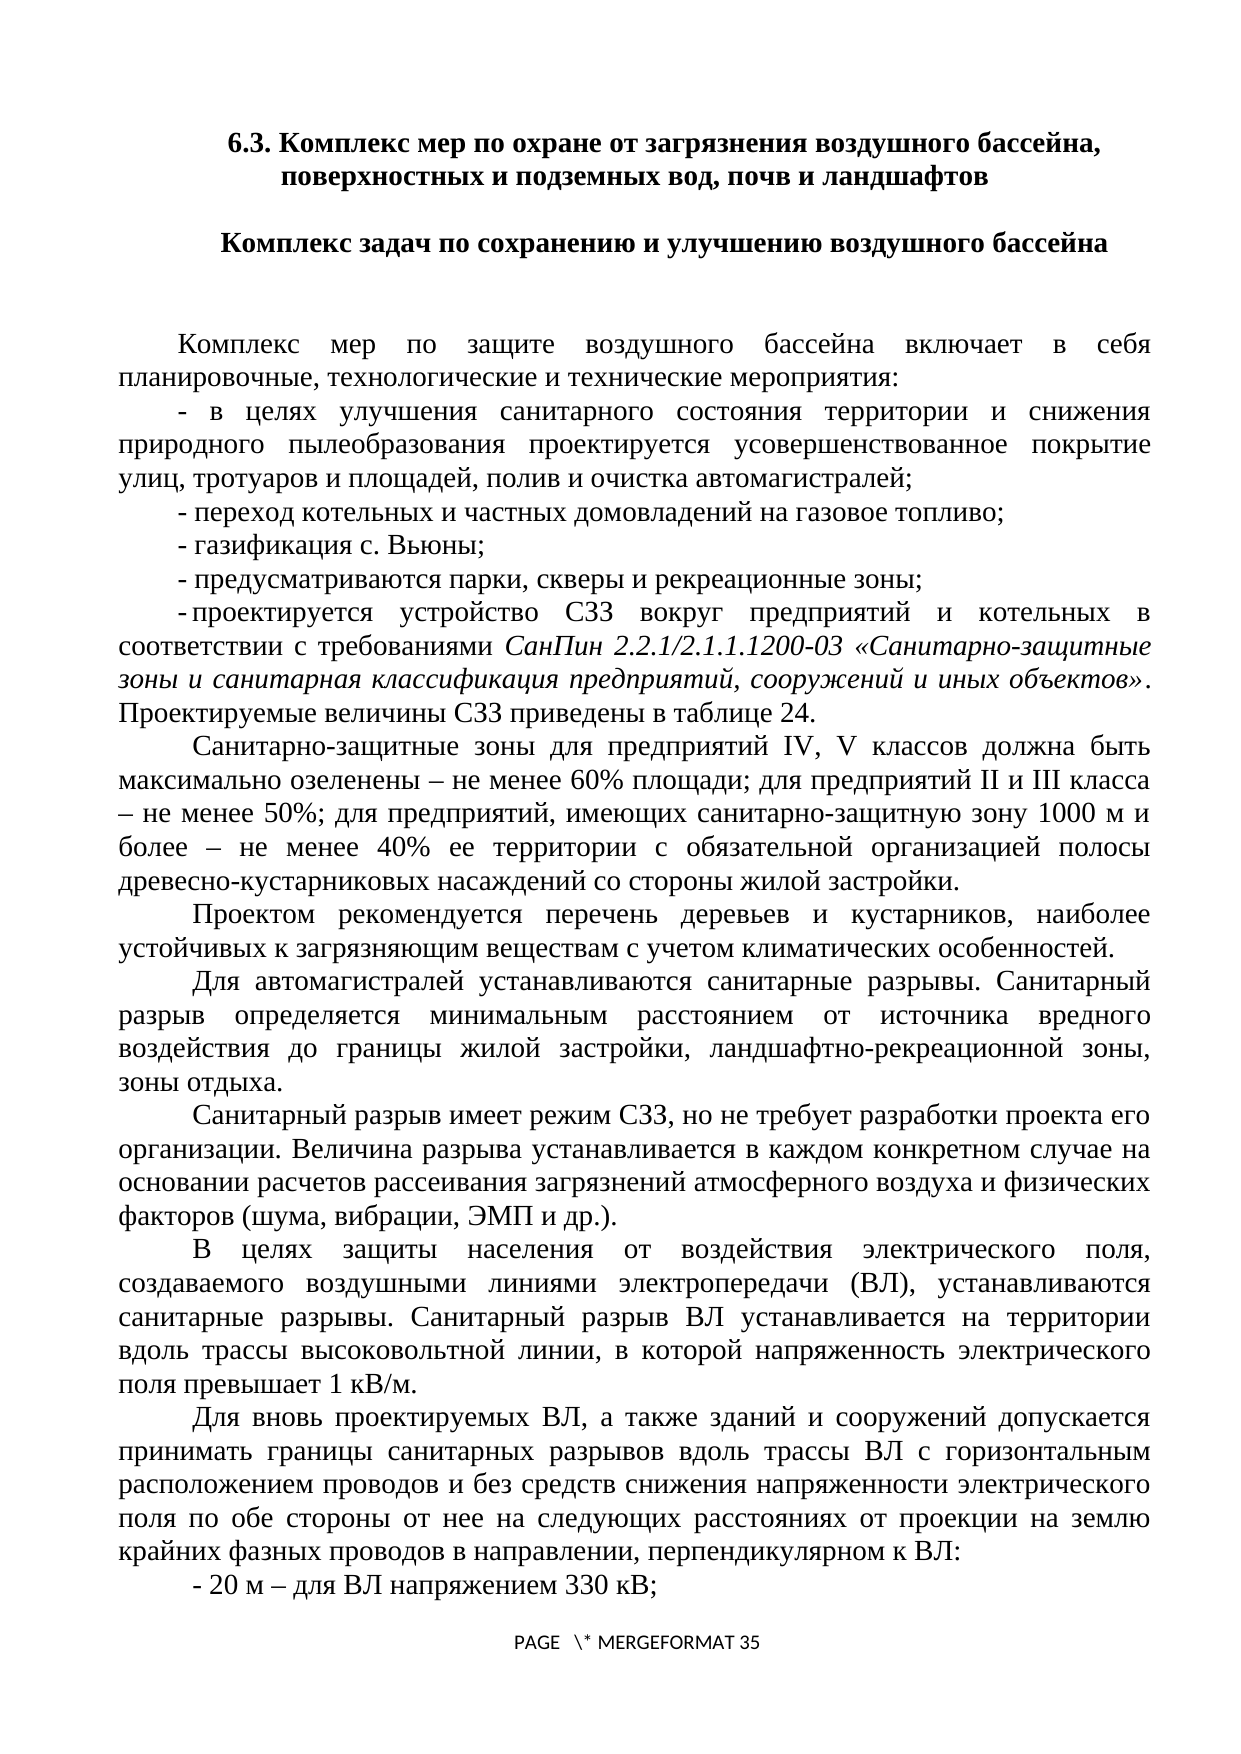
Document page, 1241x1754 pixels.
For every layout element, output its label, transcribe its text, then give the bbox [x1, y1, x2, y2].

text - проектируется устройство СЗЗ вокруг предприятий и котельных в соответствии с требованиями СанПин 2.2.1/2.1.1.1200-03 «Санитарно-защитные зоны и санитарная классификация предприятий, сооружений и иных объектов». Проектируемые величины СЗЗ приведены в таблице 24. [118, 594, 1152, 728]
text - в целях улучшения санитарного состояния территории и снижения природного пылеобразования проектируется усовершенствованное покрытие улиц, тротуаров и площадей, полив и очистка автомагистралей; [118, 393, 1152, 494]
text Проектом рекомендуется перечень деревьев и кустарников, наиболее устойчивых к загрязняющим веществам с учетом климатических особенностей. [118, 896, 1152, 963]
text - газификация с. Вьюны; [118, 527, 1152, 561]
text Для автомагистралей устанавливаются санитарные разрывы. Санитарный разрыв определяется минимальным расстоянием от источника вредного воздействия до границы жилой застройки, ландшафтно-рекреационной зоны, зоны отдыха. [118, 963, 1152, 1097]
text Комплекс мер по защите воздушного бассейна включает в себя планировочные, технологические и технические мероприятия: [118, 326, 1152, 393]
text Комплекс задач по сохранению и улучшению воздушного бассейна [118, 225, 1152, 259]
text - переход котельных и частных домовладений на газовое топливо; [118, 494, 1152, 527]
text - предусматриваются парки, скверы и рекреационные зоны; [118, 561, 1152, 594]
text В целях защиты населения от воздействия электрического поля, создаваемого воздушными линиями электропередачи (ВЛ), устанавливаются санитарные разрывы. Санитарный разрыв ВЛ устанавливается на территории вдоль трассы высоковольтной линии, в которой напряженность электрического поля превышает 1 кВ/м. [118, 1232, 1152, 1399]
text Санитарный разрыв имеет режим СЗЗ, но не требует разработки проекта его организации. Величина разрыва устанавливается в каждом конкретном случае на основании расчетов рассеивания загрязнений атмосферного воздуха и физических факторов (шума, вибрации, ЭМП и др.). [118, 1097, 1152, 1232]
text Санитарно-защитные зоны для предприятий IV, V классов должна быть максимально озеленены – не менее 60% площади; для предприятий II и III класса – не менее 50%; для предприятий, имеющих санитарно-защитную зону и более – не менее 40% ее территории с обязательной организацией полосы древесно-кустарниковых насаждений со стороны жилой застройки. [118, 728, 1152, 896]
text 6.3. Комплекс мер по охране от загрязнения воздушного бассейна, поверхностных и подземных вод, почв и ландшафтов [118, 125, 1152, 192]
text - 20 м – для ВЛ напряжением 330 кВ; [118, 1567, 1152, 1601]
text Для вновь проектируемых ВЛ, а также зданий и сооружений допускается принимать границы санитарных разрывов вдоль трассы ВЛ с горизонтальным расположением проводов и без средств снижения напряженности электрического поля по обе стороны от нее на следующих расстояниях от проекции на землю крайних фазных проводов в направлении, перпендикулярном к ВЛ: [118, 1399, 1152, 1567]
